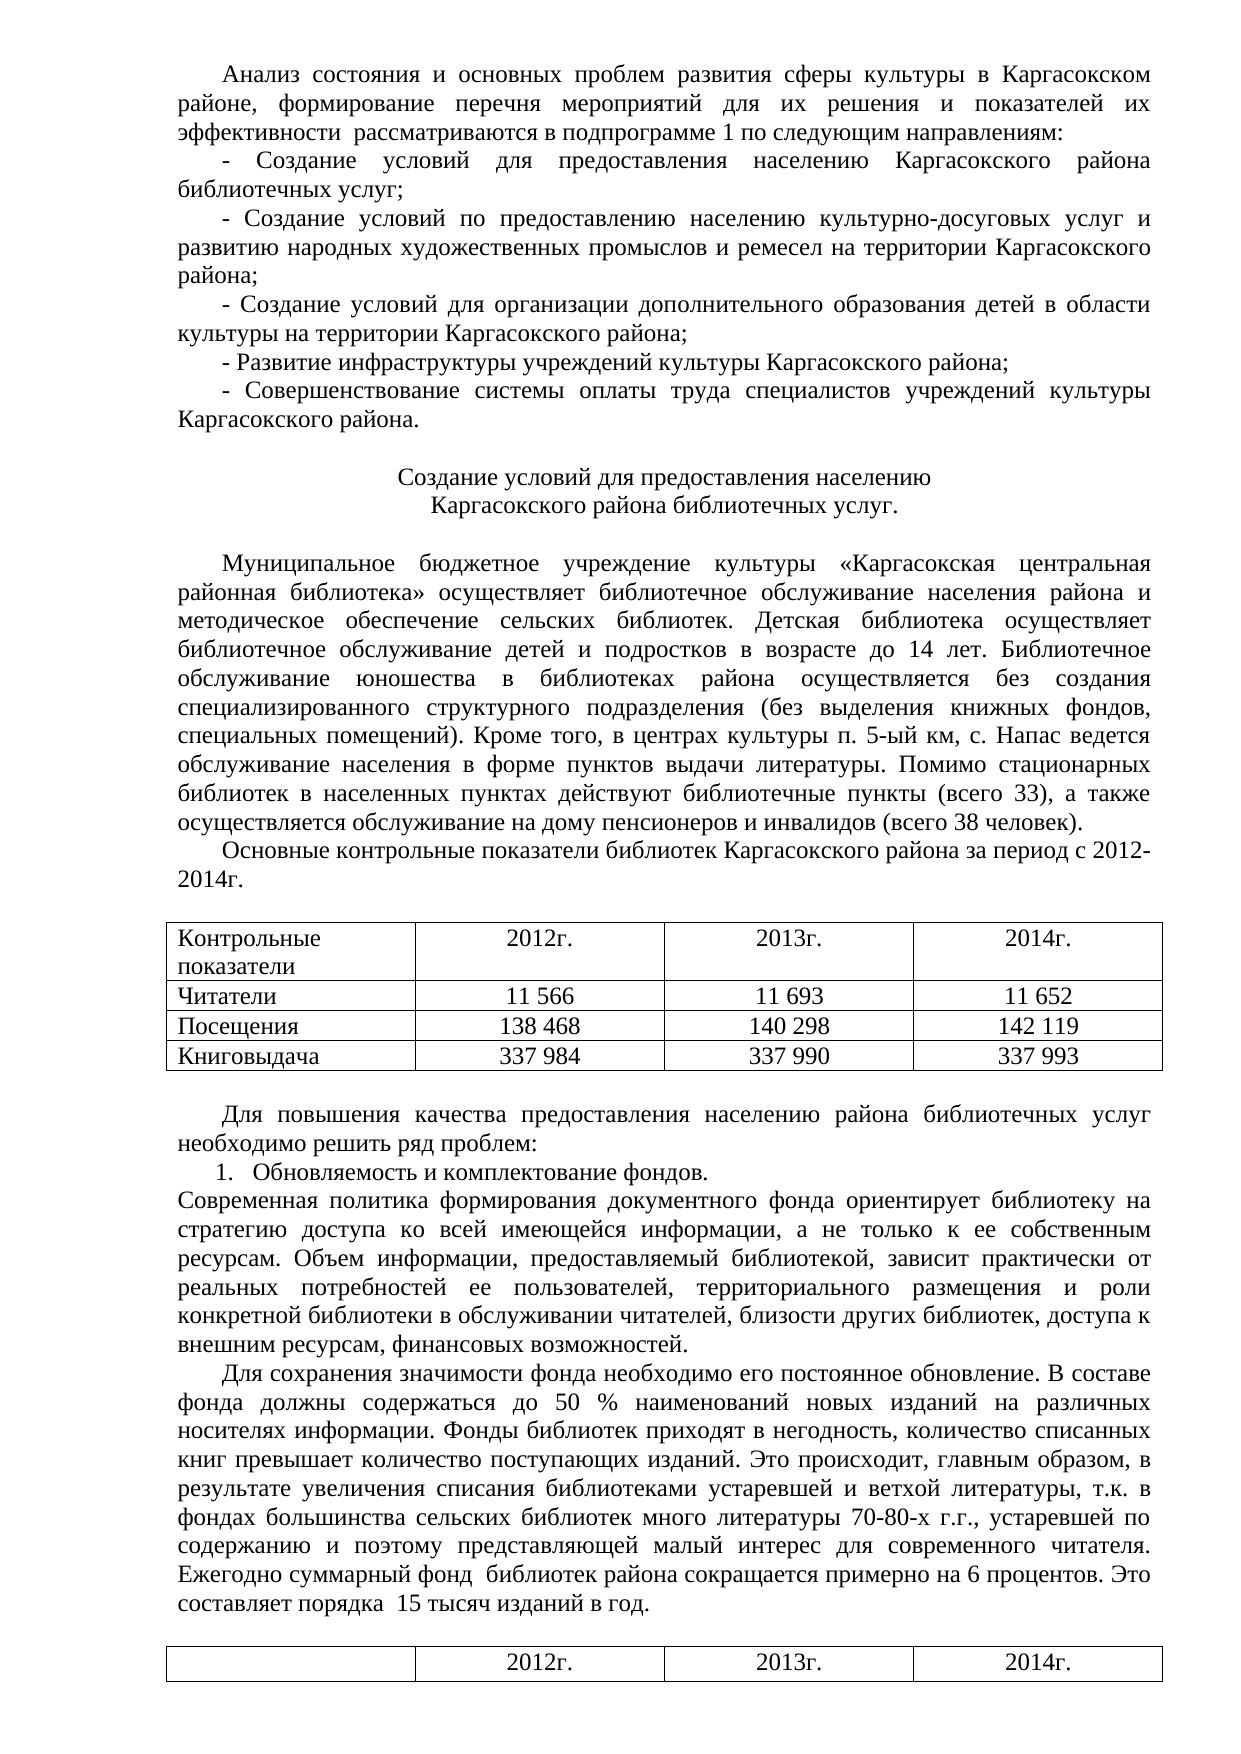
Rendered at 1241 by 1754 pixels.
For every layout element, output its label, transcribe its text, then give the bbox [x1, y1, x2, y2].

text Муниципальное бюджетное учреждение культуры «Каргасокская центральная районная библиотека» осуществляет библиотечное обслуживание населения района и методическое обеспечение сельских библиотек. Детская библиотека осуществляет библиотечное обслуживание детей и подростков в возрасте до 14 лет. Библиотечное обслуживание юношества в библиотеках района осуществляется без создания специализированного структурного подразделения (без выделения книжных фондов, специальных помещений). Кроме того, в центрах культуры п. 5-ый км, с. Напас ведется обслуживание населения в форме пунктов выдачи литературы. Помимо стационарных библиотек в населенных пунктах действуют библиотечные пункты (всего 33), а также осуществляется обслуживание на дому пенсионеров и инвалидов (всего 38 человек). [177, 548, 1152, 835]
text - Создание условий по предоставлению населению культурно-досуговых услуг и развитию народных художественных промыслов и ремесел на территории Каргасокского района; [177, 203, 1152, 289]
table_header 2013г. [665, 1647, 913, 1681]
list Обновляемость и комплектование фондов. [215, 1157, 1152, 1186]
table_cell 337 993 [914, 1041, 1162, 1069]
text Для сохранения значимости фонда необходимо его постоянное обновление. В составе фонда должны содержаться до 50 % наименований новых изданий на различных носителях информации. Фонды библиотек приходят в негодность, количество списанных книг превышает количество поступающих изданий. Это происходит, главным образом, в результате увеличения списания библиотеками устаревшей и ветхой литературы, т.к. в фондах большинства сельских библиотек много литературы 70-80-х г.г., устаревшей по содержанию и поэтому представляющей малый интерес для современного читателя. Ежегодно суммарный фонд библиотек района сокращается примерно на 6 процентов. Это составляет порядка 15 тысяч изданий в год. [177, 1358, 1152, 1617]
table_cell 11 566 [416, 981, 664, 1010]
table_header 2014г. [914, 1647, 1162, 1681]
table_cell 140 298 [665, 1011, 913, 1040]
text - Совершенствование системы оплаты труда специалистов учреждений культуры Каргасокского района. [177, 375, 1152, 433]
text - Создание условий для предоставления населению Каргасокского района библиотечных услуг; [177, 145, 1152, 203]
text Для повышения качества предоставления населению района библиотечных услуг необходимо решить ряд проблем: [177, 1099, 1152, 1157]
text - Создание условий для организации дополнительного образования детей в области культуры на территории Каргасокского района; [177, 289, 1152, 347]
table_cell 337 990 [665, 1041, 913, 1069]
table_header 2012г. [416, 1647, 664, 1681]
table_cell 138 468 [416, 1011, 664, 1040]
table_cell Читатели [167, 981, 415, 1010]
text Основные контрольные показатели библиотек Каргасокского района за период с 2012-2014г. [177, 835, 1152, 893]
table_cell 337 984 [416, 1041, 664, 1069]
table_header 2013г. [665, 923, 913, 980]
table_cell Книговыдача [167, 1041, 415, 1069]
text Создание условий для предоставления населению [177, 462, 1152, 490]
text Современная политика формирования документного фонда ориентирует библиотеку на стратегию доступа ко всей имеющейся информации, а не только к ее собственным ресурсам. Объем информации, предоставляемый библиотекой, зависит практически от реальных потребностей ее пользователей, территориального размещения и роли конкретной библиотеки в обслуживании читателей, близости других библиотек, доступа к внешним ресурсам, финансовых возможностей. [177, 1186, 1152, 1358]
table_cell 11 652 [914, 981, 1162, 1010]
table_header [167, 1647, 415, 1681]
table_cell 142 119 [914, 1011, 1162, 1040]
table_header 2012г. [416, 923, 664, 980]
table_header Контрольные показатели [167, 923, 415, 980]
table_cell 11 693 [665, 981, 913, 1010]
text - Развитие инфраструктуры учреждений культуры Каргасокского района; [177, 347, 1152, 375]
text Каргасокского района библиотечных услуг. [177, 490, 1152, 519]
table_cell Посещения [167, 1011, 415, 1040]
table_header 2014г. [914, 923, 1162, 980]
text Анализ состояния и основных проблем развития сферы культуры в Каргасокском районе, формирование перечня мероприятий для их решения и показателей их эффективности рассматриваются в подпрограмме 1 по следующим направлениям: [177, 59, 1152, 145]
